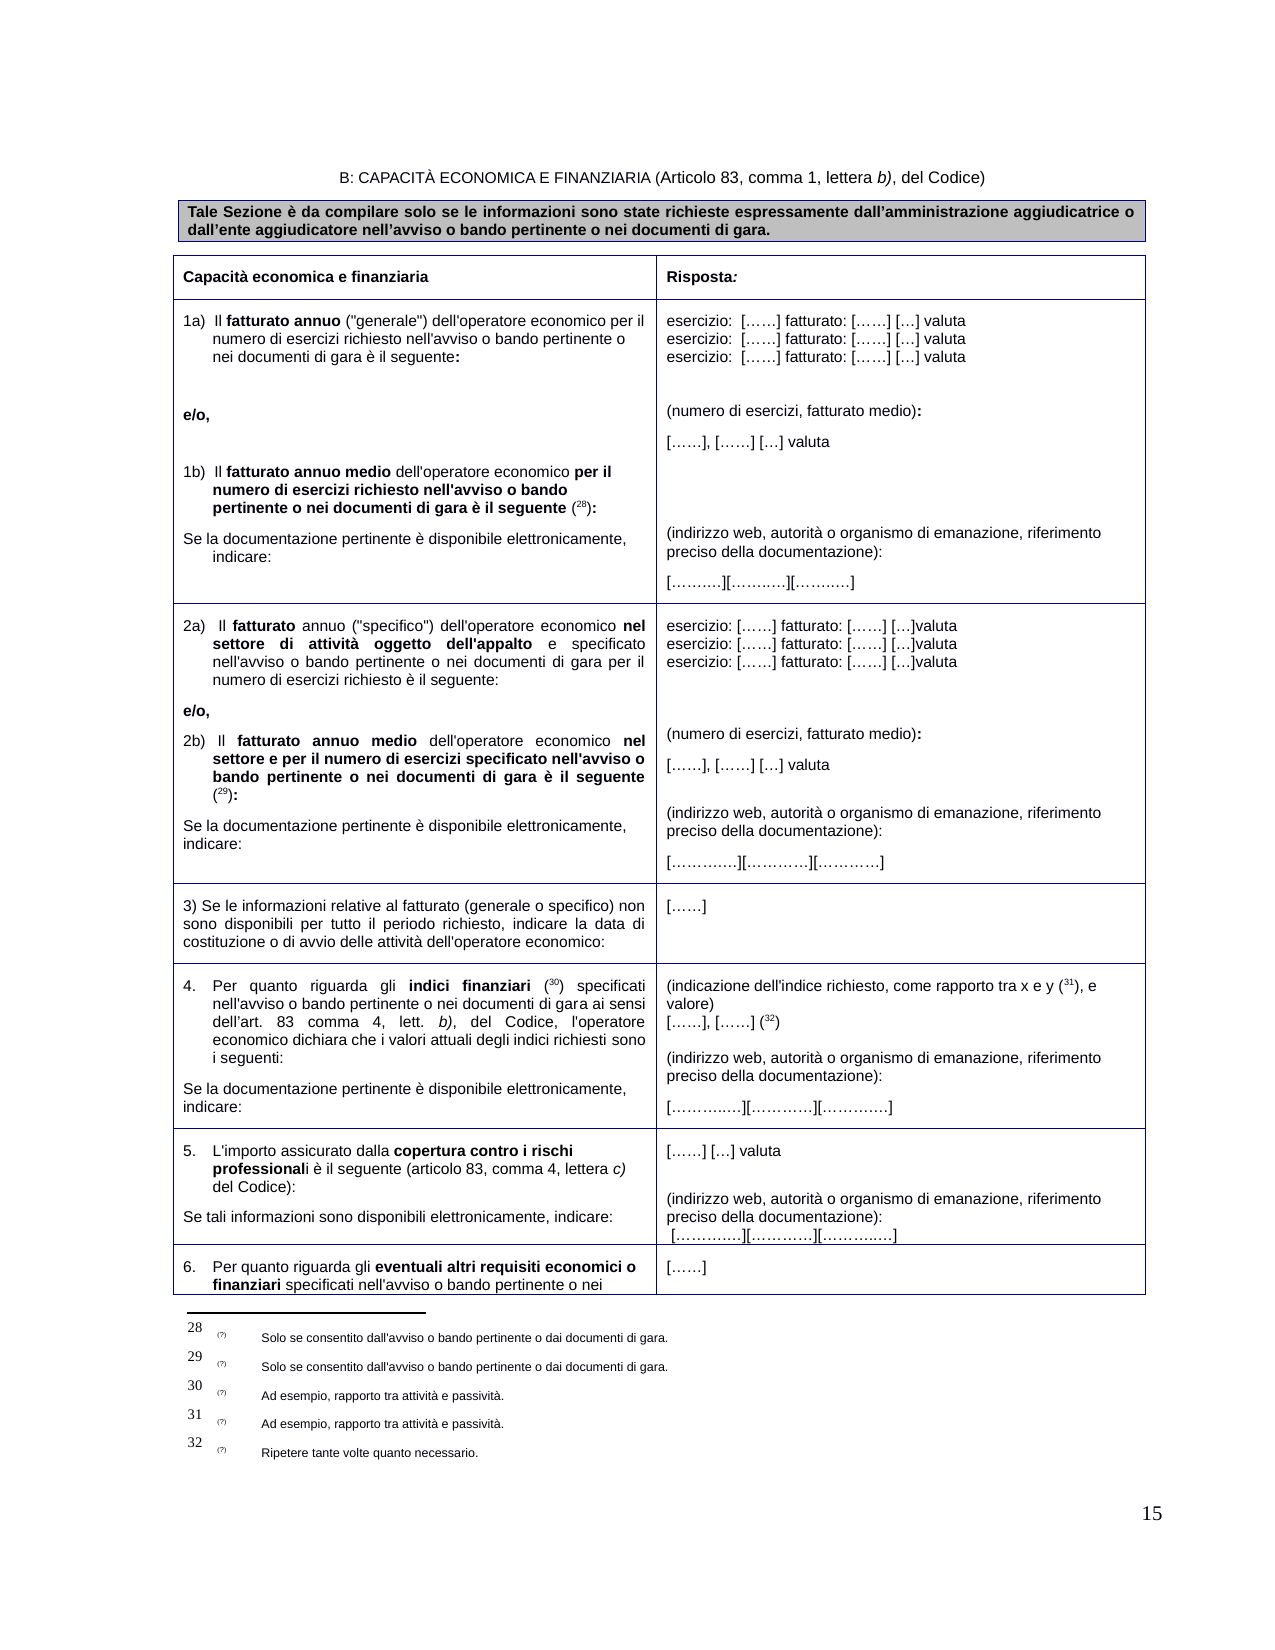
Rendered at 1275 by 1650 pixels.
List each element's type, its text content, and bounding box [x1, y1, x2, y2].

table_cell esercizio: [……] fatturato: [……] […]valuta esercizio: [……] fatturato: [……] […]valuta esercizio: [……] fatturato: [……] […]valuta (numero di esercizi, fatturato medio): [……], [……] […] valuta (indirizzo web, autorità o organismo di emanazione, riferimento preciso della documentazione): [……….…][…………][…………] [657, 604, 1145, 883]
table_cell esercizio: [……] fatturato: [……] […] valuta esercizio: [……] fatturato: [……] […] valuta esercizio: [……] fatturato: [……] […] valuta (numero di esercizi, fatturato medio): [……], [……] […] valuta (indirizzo web, autorità o organismo di emanazione, riferimento preciso della documentazione): […….…][……..…][……..…] [657, 300, 1145, 603]
table_cell [……] [657, 884, 1145, 963]
table_header Risposta: [657, 256, 1145, 298]
table_cell 2a) Il fatturato annuo ("specifico") dell'operatore economico nel settore di attività oggetto dell'appalto e specificato nell'avviso o bando pertinente o nei documenti di gara per il numero di esercizi richiesto è il seguente: e/o, 2b) Il fatturato annuo medio dell'operatore economico nel settore e per il numero di esercizi specificato nell'avviso o bando pertinente o nei documenti di gara è il seguente (): Se la documentazione pertinente è disponibile elettronicamente, indicare: [174, 604, 656, 883]
table_cell 3) Se le informazioni relative al fatturato (generale o specifico) non sono disponibili per tutto il periodo richiesto, indicare la data di costituzione o di avvio delle attività dell'operatore economico: [174, 884, 656, 963]
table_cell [657, 1245, 1145, 1294]
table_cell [174, 1245, 656, 1294]
table_cell L'importo assicurato dalla copertura contro i rischi professionali è il seguente (articolo 83, comma 4, lettera c) del Codice): Se tali informazioni sono disponibili elettronicamente, indicare: [174, 1129, 656, 1244]
table_cell [……] […] valuta (indirizzo web, autorità o organismo di emanazione, riferimento preciso della documentazione): [……….…][…………][………..…] [657, 1129, 1145, 1244]
table_header Capacità economica e finanziaria [174, 256, 656, 298]
text Tale Sezione è da compilare solo se le informazioni sono state richieste espressamente dall’amministrazione aggiudicatrice o dall’ente aggiudicatore nell’avviso o bando pertinente o nei documenti di gara. [179, 201, 1145, 241]
title B: Capacità economica e finanziaria (Articolo 83, comma 1, lettera b), del Codice) [187, 168, 1137, 187]
table_cell Per quanto riguarda gli indici finanziari () specificati nell'avviso o bando pertinente o nei documenti di gara ai sensi dell’art. 83 comma 4, lett. b), del Codice, l'operatore economico dichiara che i valori attuali degli indici richiesti sono i seguenti: Se la documentazione pertinente è disponibile elettronicamente, indicare: [174, 964, 656, 1128]
table_cell (indicazione dell'indice richiesto, come rapporto tra x e y (), e valore) [……], [……] () (indirizzo web, autorità o organismo di emanazione, riferimento preciso della documentazione): [………..…][…………][……….…] [657, 964, 1145, 1128]
table_cell 1a) Il fatturato annuo ("generale") dell'operatore economico per il numero di esercizi richiesto nell'avviso o bando pertinente o nei documenti di gara è il seguente: e/o, 1b) Il fatturato annuo medio dell'operatore economico per il numero di esercizi richiesto nell'avviso o bando pertinente o nei documenti di gara è il seguente (): Se la documentazione pertinente è disponibile elettronicamente, indicare: [174, 300, 656, 603]
